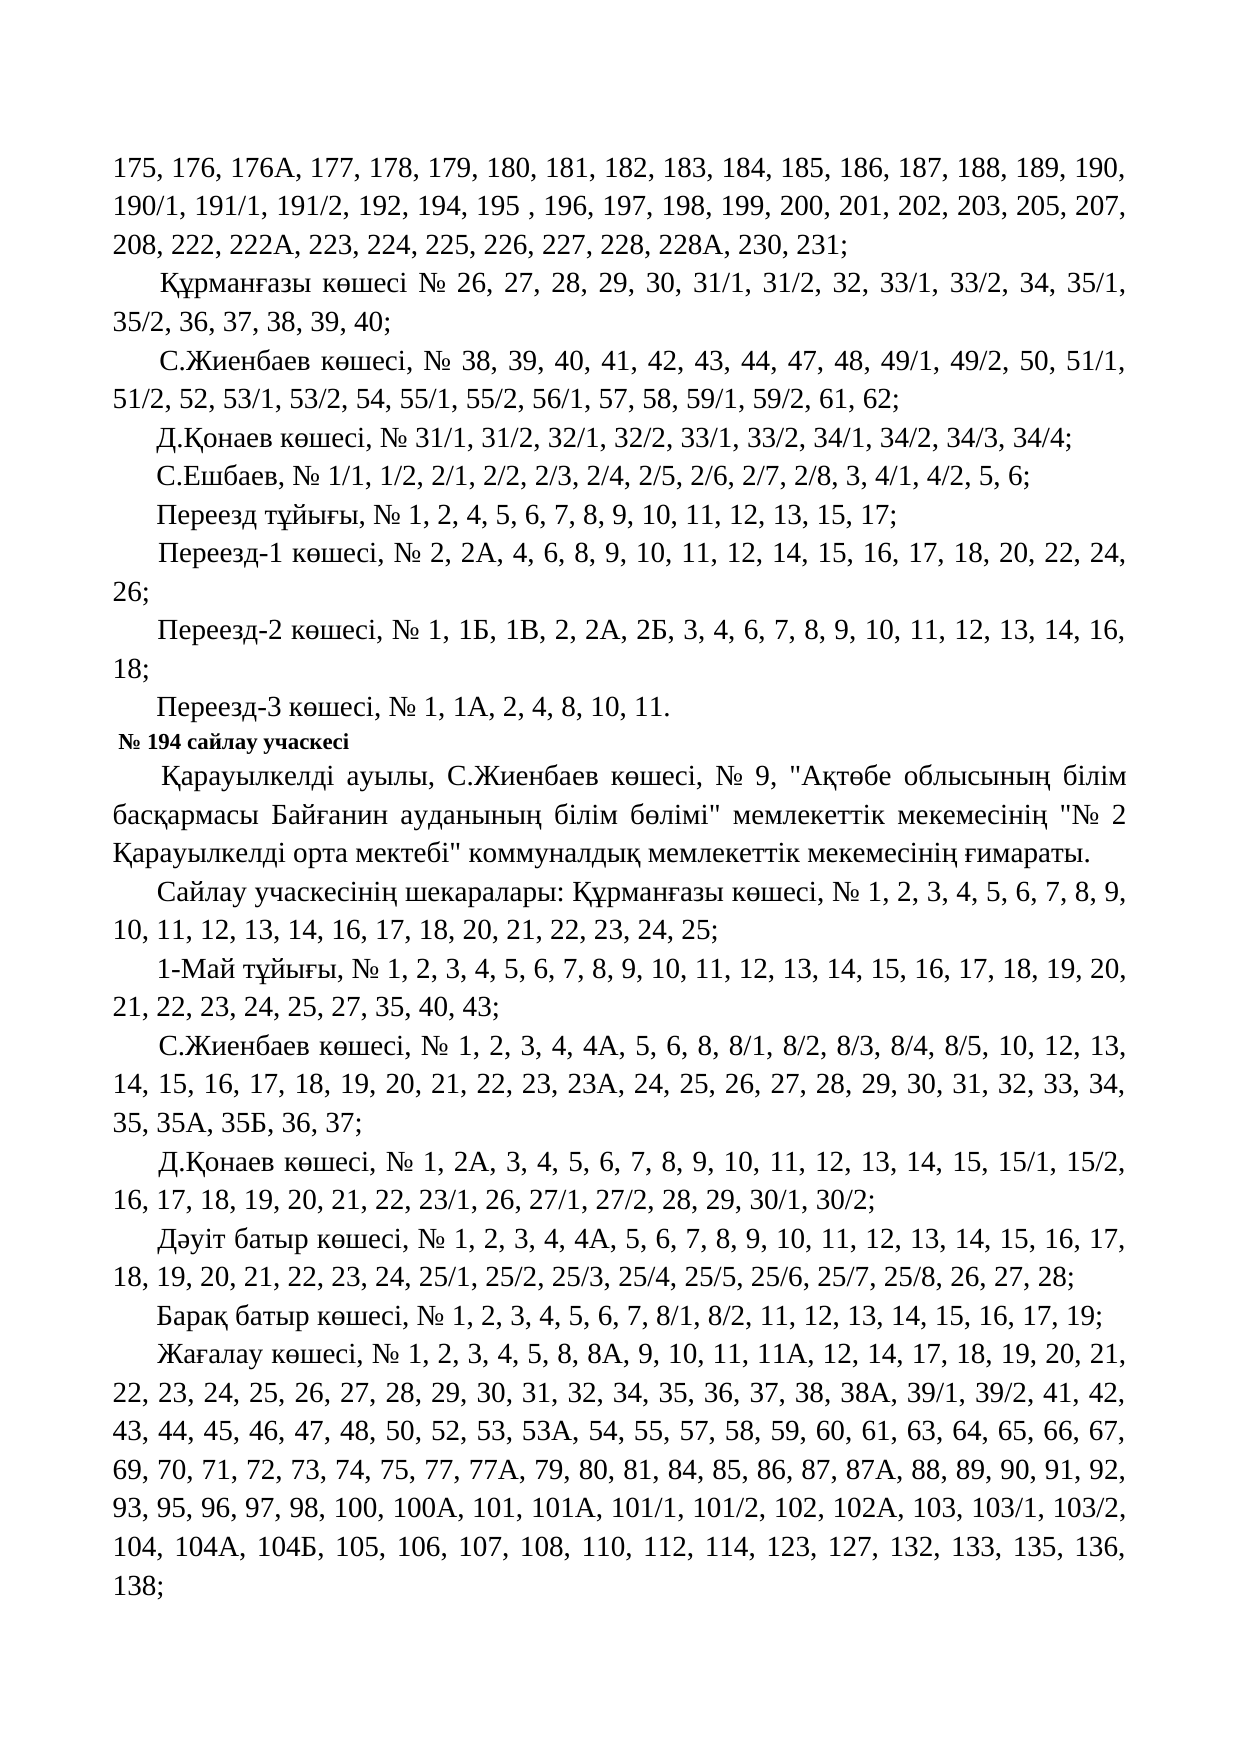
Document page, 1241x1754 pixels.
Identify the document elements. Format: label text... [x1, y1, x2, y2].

text Переезд-3 көшесі, № 1, 1А, 2, 4, 8, 10, 11. [112, 689, 1128, 723]
text Барақ батыр көшесі, № 1, 2, 3, 4, 5, 6, 7, 8/1, 8/2, 11, 12, 13, 14, 15, 16, 17, 19; [112, 1298, 1128, 1331]
text Құрманғазы көшесі № 26, 27, 28, 29, 30, 31/1, 31/2, 32, 33/1, 33/2, 34, 35/1, 35/2, 36, 37, 38, 39, 40; [112, 266, 1128, 338]
text Д.Қонаев көшесі, № 31/1, 31/2, 32/1, 32/2, 33/1, 33/2, 34/1, 34/2, 34/3, 34/4; [112, 420, 1128, 453]
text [112, 150, 1128, 261]
text Переезд тұйығы, № 1, 2, 4, 5, 6, 7, 8, 9, 10, 11, 12, 13, 15, 17; [112, 497, 1128, 530]
text Д.Қонаев көшесі, № 1, 2А, 3, 4, 5, 6, 7, 8, 9, 10, 11, 12, 13, 14, 15, 15/1, 15/2, 16, 17, 18, 19, 20, 21, 22, 23/1, 26, 27/1, 27/2, 28, 29, 30/1, 30/2; [112, 1144, 1128, 1216]
text 1-Май тұйығы, № 1, 2, 3, 4, 5, 6, 7, 8, 9, 10, 11, 12, 13, 14, 15, 16, 17, 18, 19, 20, 21, 22, 23, 24, 25, 27, 35, 40, 43; [112, 951, 1128, 1023]
text Сайлау учаскесiнiң шекаралары: Құрманғазы көшесі, № 1, 2, 3, 4, 5, 6, 7, 8, 9, 10, 11, 12, 13, 14, 16, 17, 18, 20, 21, 22, 23, 24, 25; [112, 874, 1128, 946]
text Қарауылкелді ауылы, С.Жиенбаев көшесі, № 9, "Ақтөбе облысының білім басқармасы Байғанин ауданының білім бөлімі" мемлекеттік мекемесінің "№ 2 Қарауылкелді орта мектебі" коммуналдық мемлекеттік мекемесінің ғимараты. [112, 758, 1128, 869]
text С.Жиенбаев көшесі, № 1, 2, 3, 4, 4А, 5, 6, 8, 8/1, 8/2, 8/3, 8/4, 8/5, 10, 12, 13, 14, 15, 16, 17, 18, 19, 20, 21, 22, 23, 23А, 24, 25, 26, 27, 28, 29, 30, 31, 32, 33, 34, 35, 35А, 35Б, 36, 37; [112, 1028, 1128, 1139]
text Жағалау көшесі, № 1, 2, 3, 4, 5, 8, 8А, 9, 10, 11, 11А, 12, 14, 17, 18, 19, 20, 21, 22, 23, 24, 25, 26, 27, 28, 29, 30, 31, 32, 34, 35, 36, 37, 38, 38А, 39/1, 39/2, 41, 42, 43, 44, 45, 46, 47, 48, 50, 52, 53, 53А, 54, 55, 57, 58, 59, 60, 61, 63, 64, 65, 66, 67, 69, 70, 71, 72, 73, 74, 75, 77, 77А, 79, 80, 81, 84, 85, 86, 87, 87А, 88, 89, 90, 91, 92, 93, 95, 96, 97, 98, 100, 100А, 101, 101А, 101/1, 101/2, 102, 102А, 103, 103/1, 103/2, 104, 104А, 104Б, 105, 106, 107, 108, 110, 112, 114, 123, 127, 132, 133, 135, 136, 138; [112, 1336, 1128, 1601]
text Переезд-1 көшесі, № 2, 2А, 4, 6, 8, 9, 10, 11, 12, 14, 15, 16, 17, 18, 20, 22, 24, 26; [112, 535, 1128, 607]
text № 194 сайлау учаскеcі [112, 728, 1128, 754]
text С.Жиенбаев көшесі, № 38, 39, 40, 41, 42, 43, 44, 47, 48, 49/1, 49/2, 50, 51/1, 51/2, 52, 53/1, 53/2, 54, 55/1, 55/2, 56/1, 57, 58, 59/1, 59/2, 61, 62; [112, 343, 1128, 415]
text Дәуіт батыр көшесі, № 1, 2, 3, 4, 4А, 5, 6, 7, 8, 9, 10, 11, 12, 13, 14, 15, 16, 17, 18, 19, 20, 21, 22, 23, 24, 25/1, 25/2, 25/3, 25/4, 25/5, 25/6, 25/7, 25/8, 26, 27, 28; [112, 1221, 1128, 1293]
text Переезд-2 көшесі, № 1, 1Б, 1В, 2, 2А, 2Б, 3, 4, 6, 7, 8, 9, 10, 11, 12, 13, 14, 16, 18; [112, 612, 1128, 684]
text С.Ешбаев, № 1/1, 1/2, 2/1, 2/2, 2/3, 2/4, 2/5, 2/6, 2/7, 2/8, 3, 4/1, 4/2, 5, 6; [112, 458, 1128, 492]
